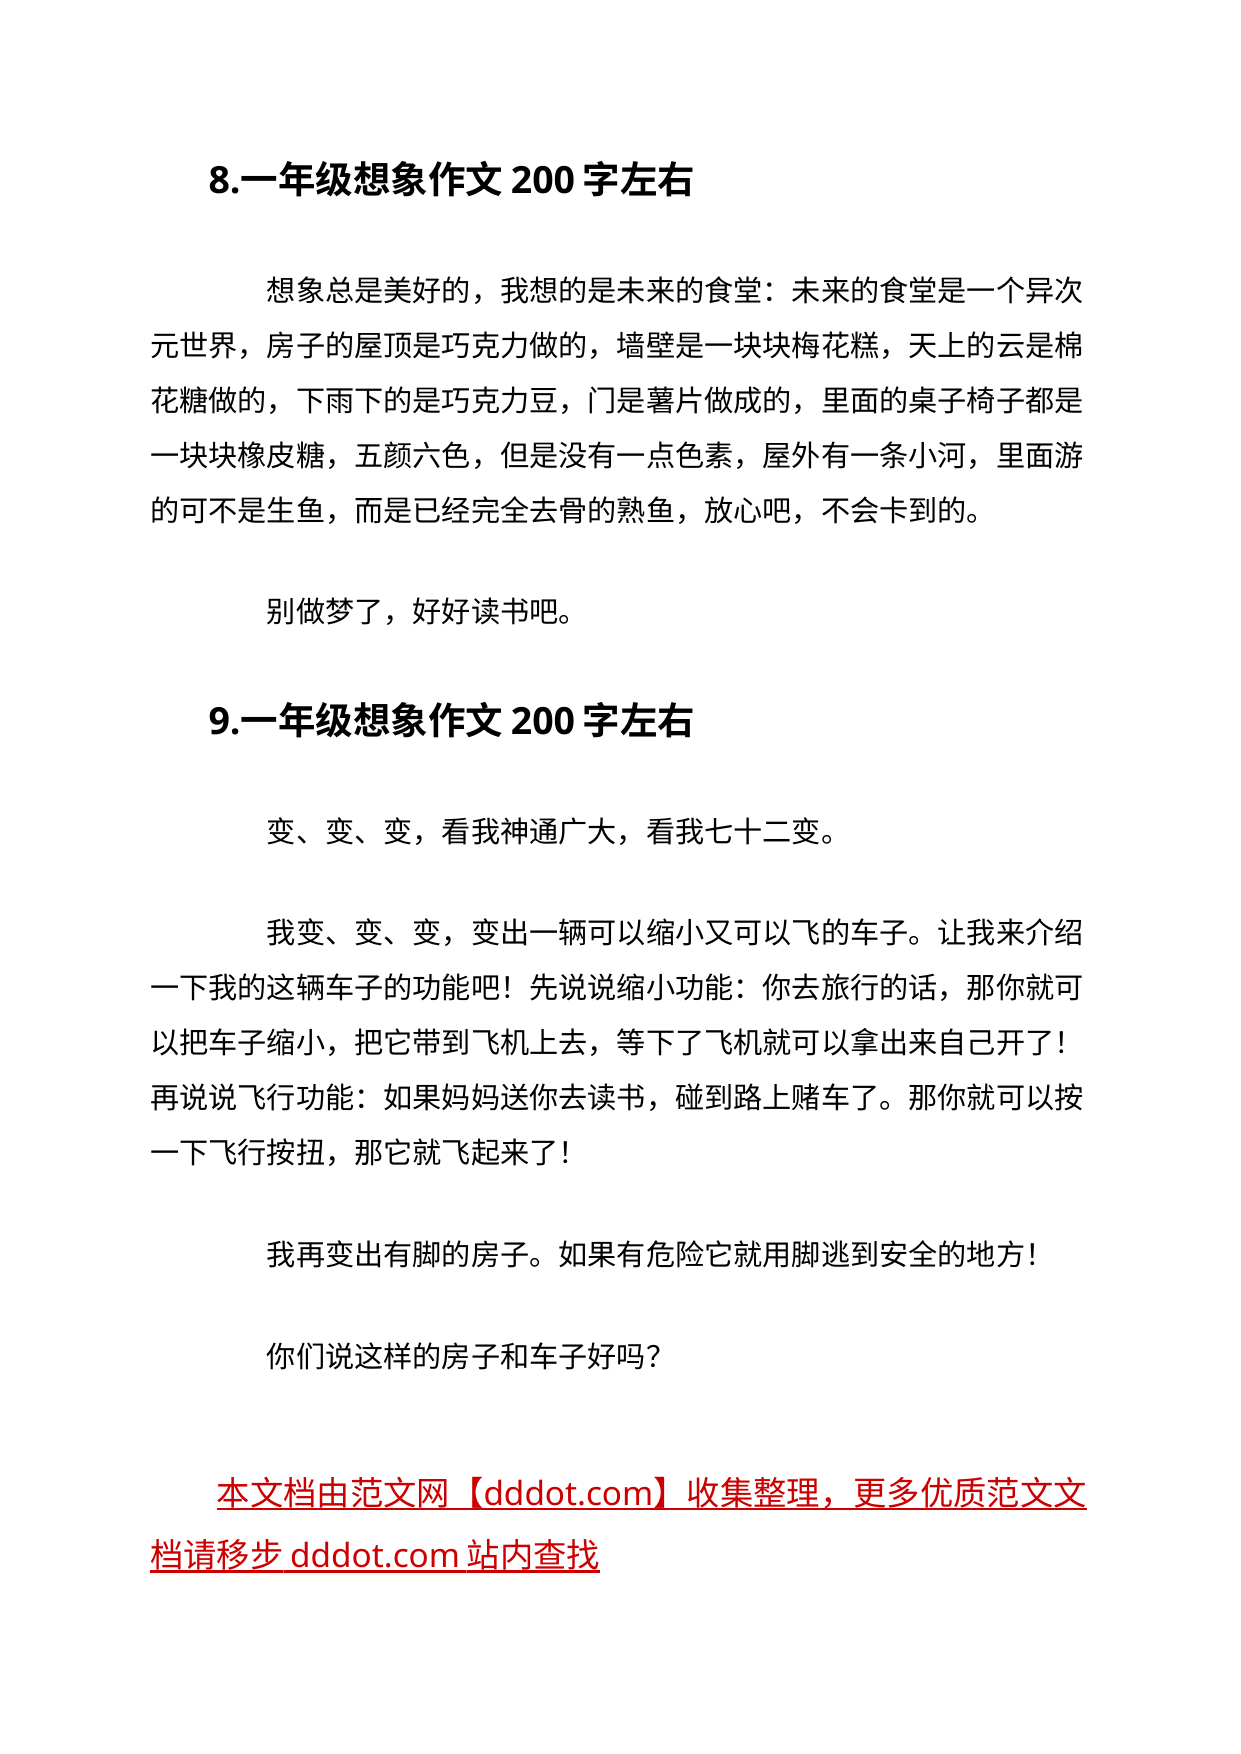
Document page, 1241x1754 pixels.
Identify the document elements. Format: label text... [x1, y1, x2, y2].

text 你们说这样的房子和车子好吗？ [150, 1333, 1090, 1376]
text 别做梦了，好好读书吧。 [150, 589, 1090, 631]
text 9.一年级想象作文200字左右 [150, 691, 1090, 745]
text 本文档由范文网【dddot.com】收集整理，更多优质范文文档请移步dddot.com站内查找 [150, 1466, 1090, 1577]
text 我变、变、变，变出一辆可以缩小又可以飞的车子。让我来介绍一下我的这辆车子的功能吧！先说说缩小功能：你去旅行的话，那你就可以把车子缩小，把它带到飞机上去，等下了飞机就可以拿出来自己开了！再说说飞行功能：如果妈妈送你去读书，碰到路上赌车了。那你就可以按一下飞行按扭，那它就飞起来了！ [150, 910, 1090, 1172]
text 变、变、变，看我神通广大，看我七十二变。 [150, 808, 1090, 851]
text 我再变出有脚的房子。如果有危险它就用脚逃到安全的地方！ [150, 1231, 1090, 1274]
text 想象总是美好的，我想的是未来的食堂：未来的食堂是一个异次元世界，房子的屋顶是巧克力做的，墙壁是一块块梅花糕，天上的云是棉花糖做的，下雨下的是巧克力豆，门是薯片做成的，里面的桌子椅子都是一块块橡皮糖，五颜六色，但是没有一点色素，屋外有一条小河，里面游的可不是生鱼，而是已经完全去骨的熟鱼，放心吧，不会卡到的。 [150, 268, 1090, 529]
text 8.一年级想象作文200字左右 [150, 150, 1090, 204]
